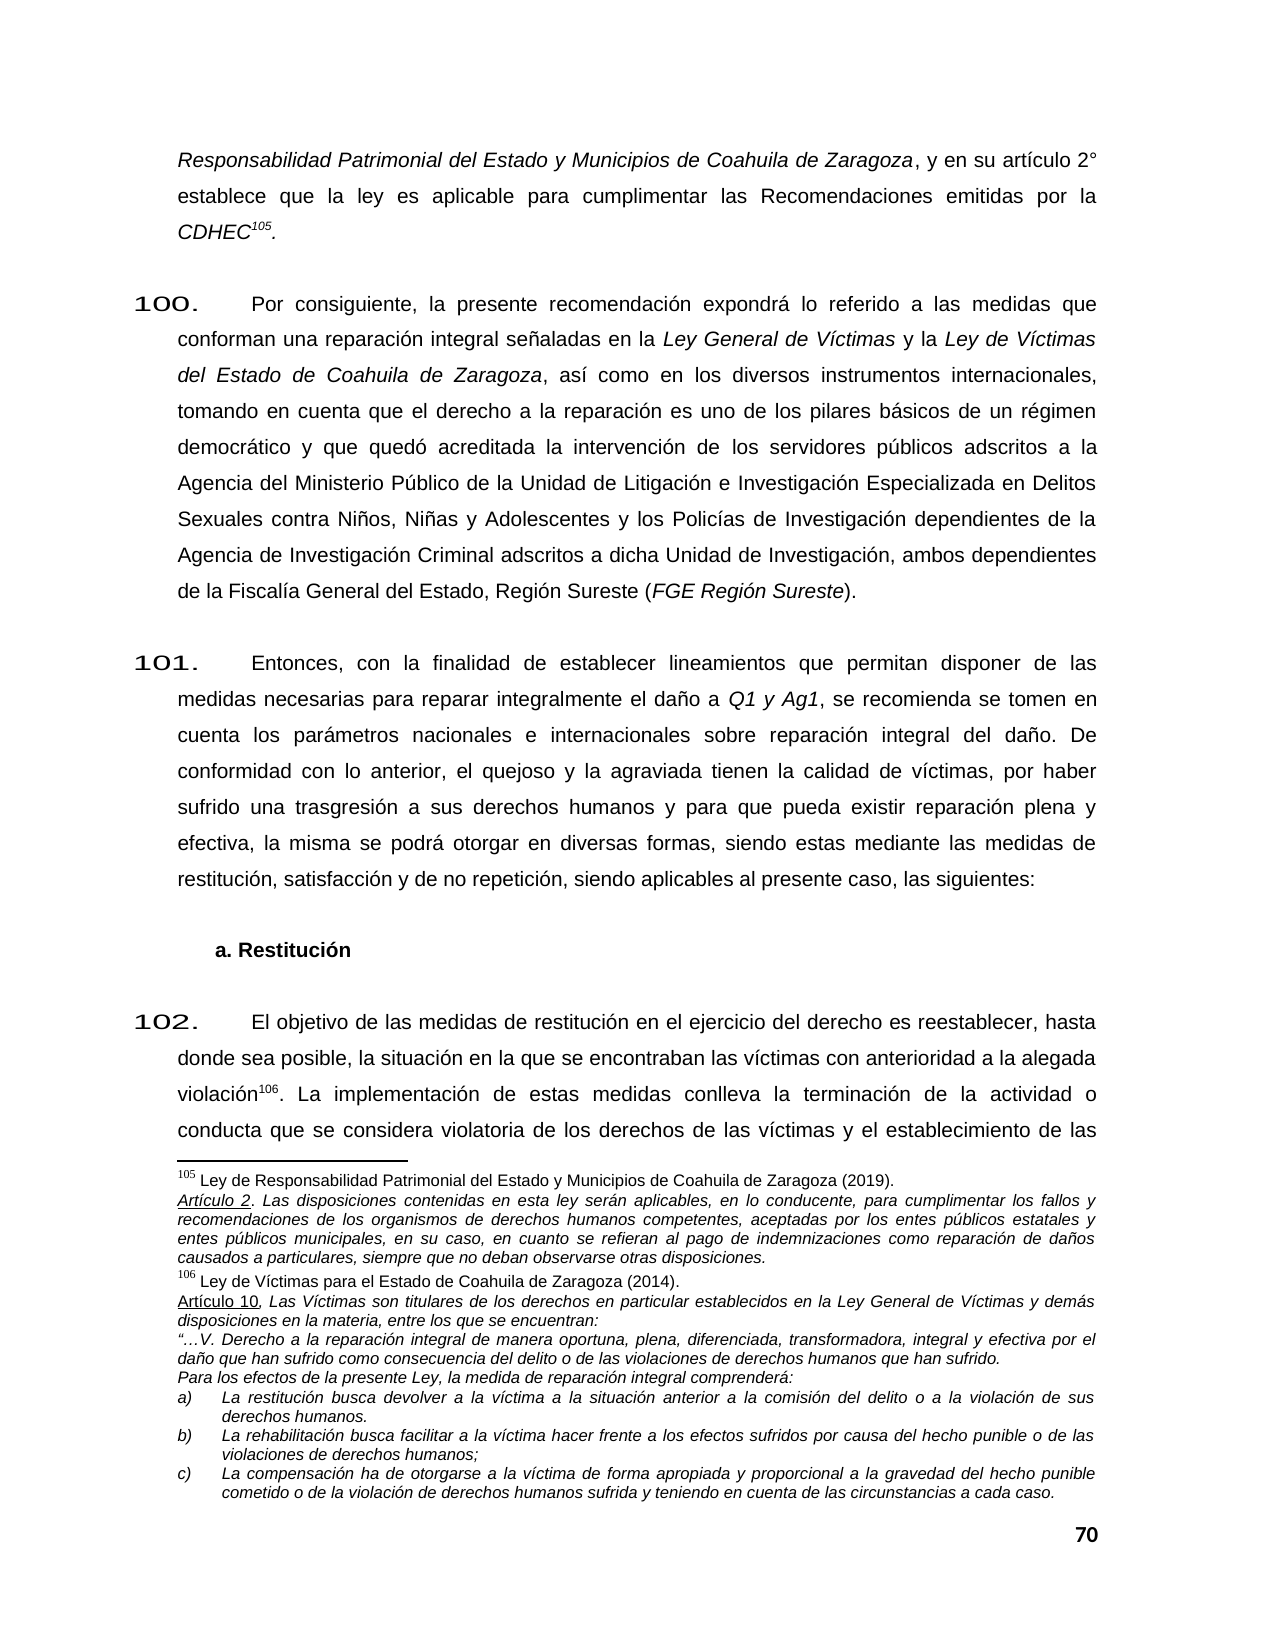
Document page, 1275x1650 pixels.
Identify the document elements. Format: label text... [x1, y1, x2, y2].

list a. Restitución [215, 938, 1098, 962]
list Por consiguiente, la presente recomendación expondrá lo referido a las medidas que conforman una reparación integral señaladas en la Ley General de Víctimas y la Ley de Víctimas del Estado de Coahuila de Zaragoza, así como en los diversos instrumentos internacionales, tomando en cuenta que el derecho a la reparación es uno de los pilares básicos de un régimen democrático y que quedó acreditada la intervención de los servidores públicos adscritos a la Agencia del Ministerio Público de la Unidad de Litigación e Investigación Especializada en Delitos Sexuales contra Niños, Niñas y Adolescentes y los Policías de Investigación dependientes de la Agencia de Investigación Criminal adscritos a dicha Unidad de Investigación, ambos dependientes de la Fiscalía General del Estado, Región Sureste (FGE Región Sureste). [133, 291, 1098, 603]
list Entonces, con la finalidad de establecer lineamientos que permitan disponer de las medidas necesarias para reparar integralmente el daño a Q1 y Ag1, se recomienda se tomen en cuenta los parámetros nacionales e internacionales sobre reparación integral del daño. De conformidad con lo anterior, el quejoso y la agraviada tienen la calidad de víctimas, por haber sufrido una trasgresión a sus derechos humanos y para que pueda existir reparación plena y efectiva, la misma se podrá otorgar en diversas formas, siendo estas mediante las medidas de restitución, satisfacción y de no repetición, siendo aplicables al presente caso, las siguientes: [133, 651, 1098, 890]
list El objetivo de las medidas de restitución en el ejercicio del derecho es reestablecer, hasta donde sea posible, la situación en la que se encontraban las víctimas con anterioridad a la alegada violación. La implementación de estas medidas conlleva la terminación de la actividad o conducta que se considera violatoria de los derechos de las víctimas y el establecimiento de las cosas al estado que tenían antes de que los hechos ocurrieran. [133, 1010, 1098, 1142]
list En fecha 1° de marzo de 2019 se publicó en el Periódico Oficial de Coahuila, la Ley de Responsabilidad Patrimonial del Estado y Municipios de Coahuila de Zaragoza, y en su artículo 2° establece que la ley es aplicable para cumplimentar las Recomendaciones emitidas por la CDHEC. [133, 148, 1098, 243]
